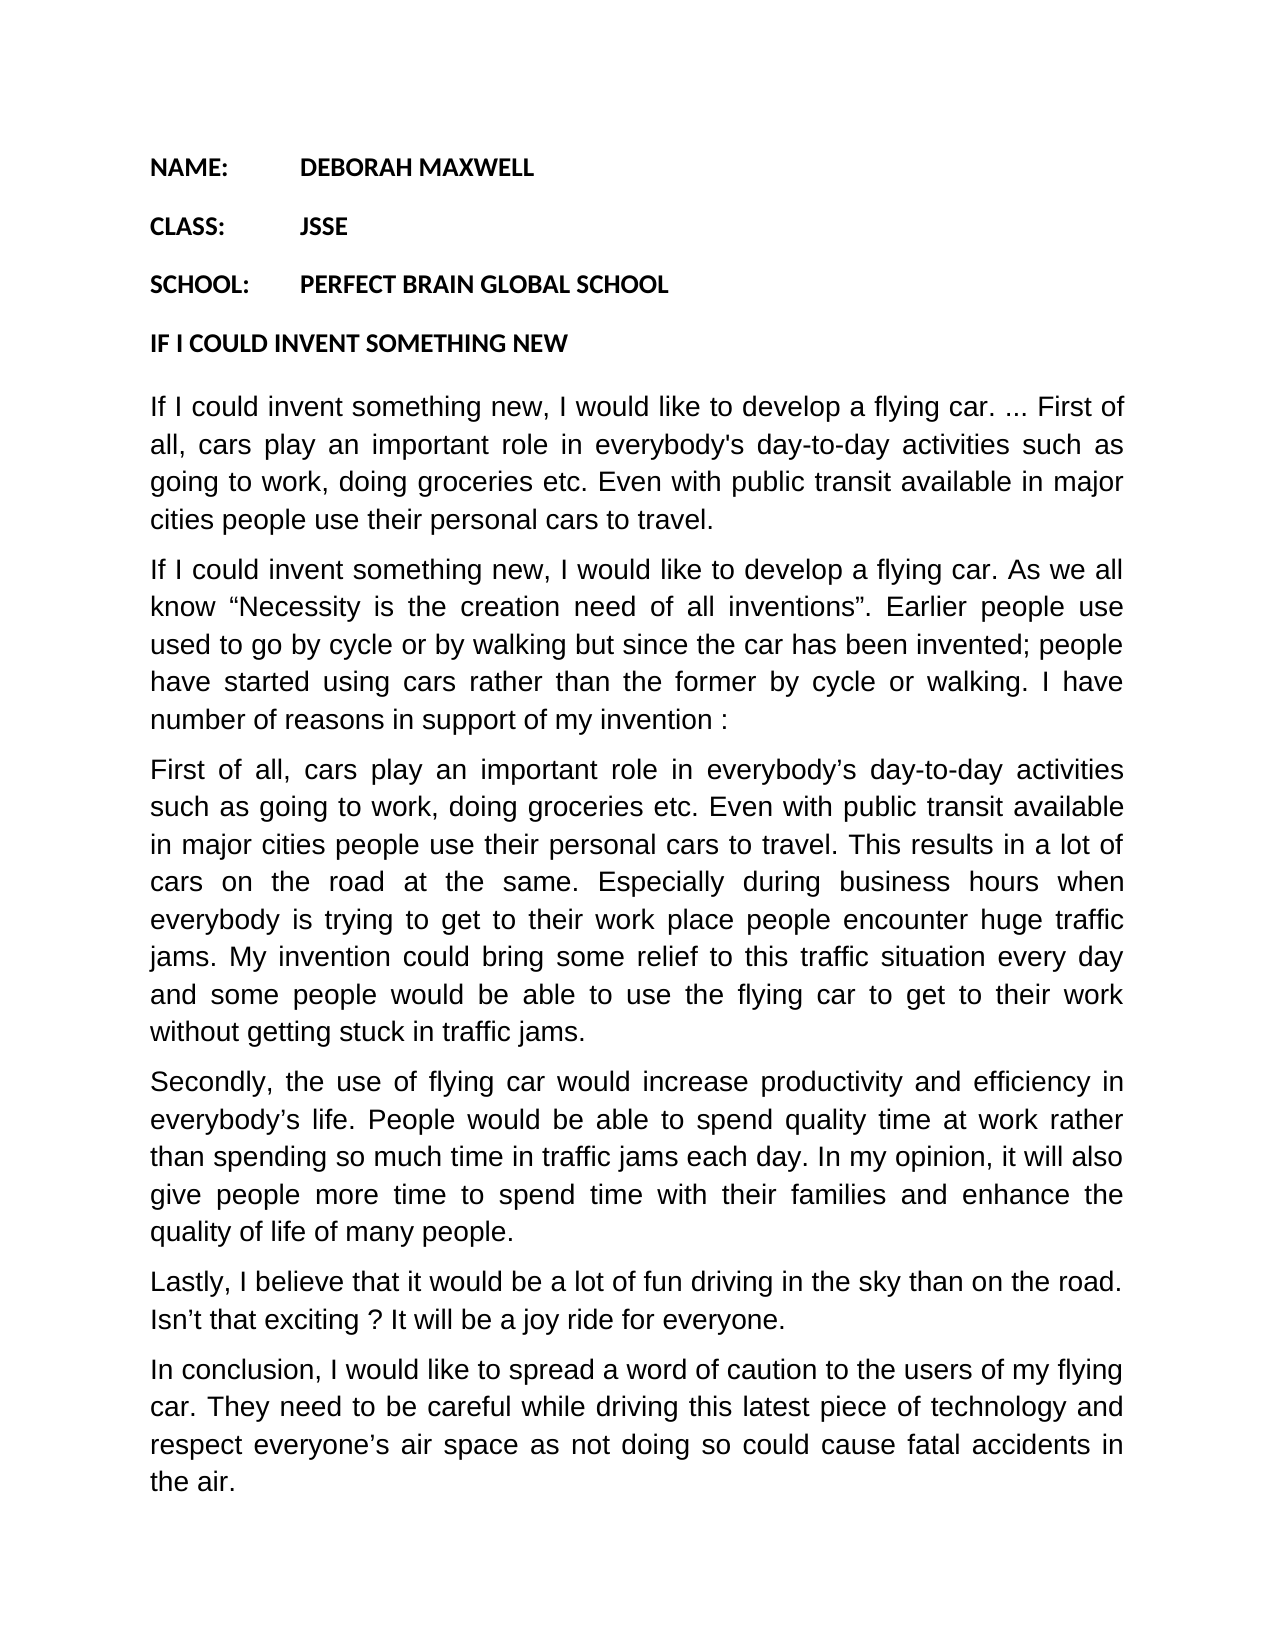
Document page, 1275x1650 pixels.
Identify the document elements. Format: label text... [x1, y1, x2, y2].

text In conclusion, I would like to spread a word of caution to the users of my flying car. They need to be careful while driving this latest piece of technology and respect everyone’s air space as not doing so could cause fatal accidents in the air. [150, 1347, 1125, 1497]
text NAME: DEBORAH MAXWELL [150, 150, 1125, 183]
text Lastly, I believe that it would be a lot of fun driving in the sky than on the road. Isn’t that exciting ? It will be a joy ride for everyone. [150, 1260, 1125, 1335]
text If I could invent something new, I would like to develop a flying car. ... First of all, cars play an important role in everybody's day-to-day activities such as going to work, doing groceries etc. Even with public transit available in major cities people use their personal cars to travel. [150, 385, 1125, 535]
text CLASS: JSSE [150, 209, 1125, 242]
text If I could invent something new, I would like to develop a flying car. As we all know “Necessity is the creation need of all inventions”. Earlier people use used to go by cycle or by walking but since the car has been invented; people have started using cars rather than the former by cycle or walking. I have number of reasons in support of my invention : [150, 547, 1125, 735]
text SCHOOL: PERFECT BRAIN GLOBAL SCHOOL [150, 267, 1125, 301]
text First of all, cars play an important role in everybody’s day-to-day activities such as going to work, doing groceries etc. Even with public transit available in major cities people use their personal cars to travel. This results in a lot of cars on the road at the same. Especially during business hours when everybody is trying to get to their work place people encounter huge traffic jams. My invention could bring some relief to this traffic situation every day and some people would be able to use the flying car to get to their work without getting stuck in traffic jams. [150, 747, 1125, 1047]
text Secondly, the use of flying car would increase productivity and efficiency in everybody’s life. People would be able to spend quality time at work rather than spending so much time in traffic jams each day. In my opinion, it will also give people more time to spend time with their families and enhance the quality of life of many people. [150, 1060, 1125, 1247]
text IF I COULD INVENT SOMETHING NEW [150, 326, 1125, 359]
